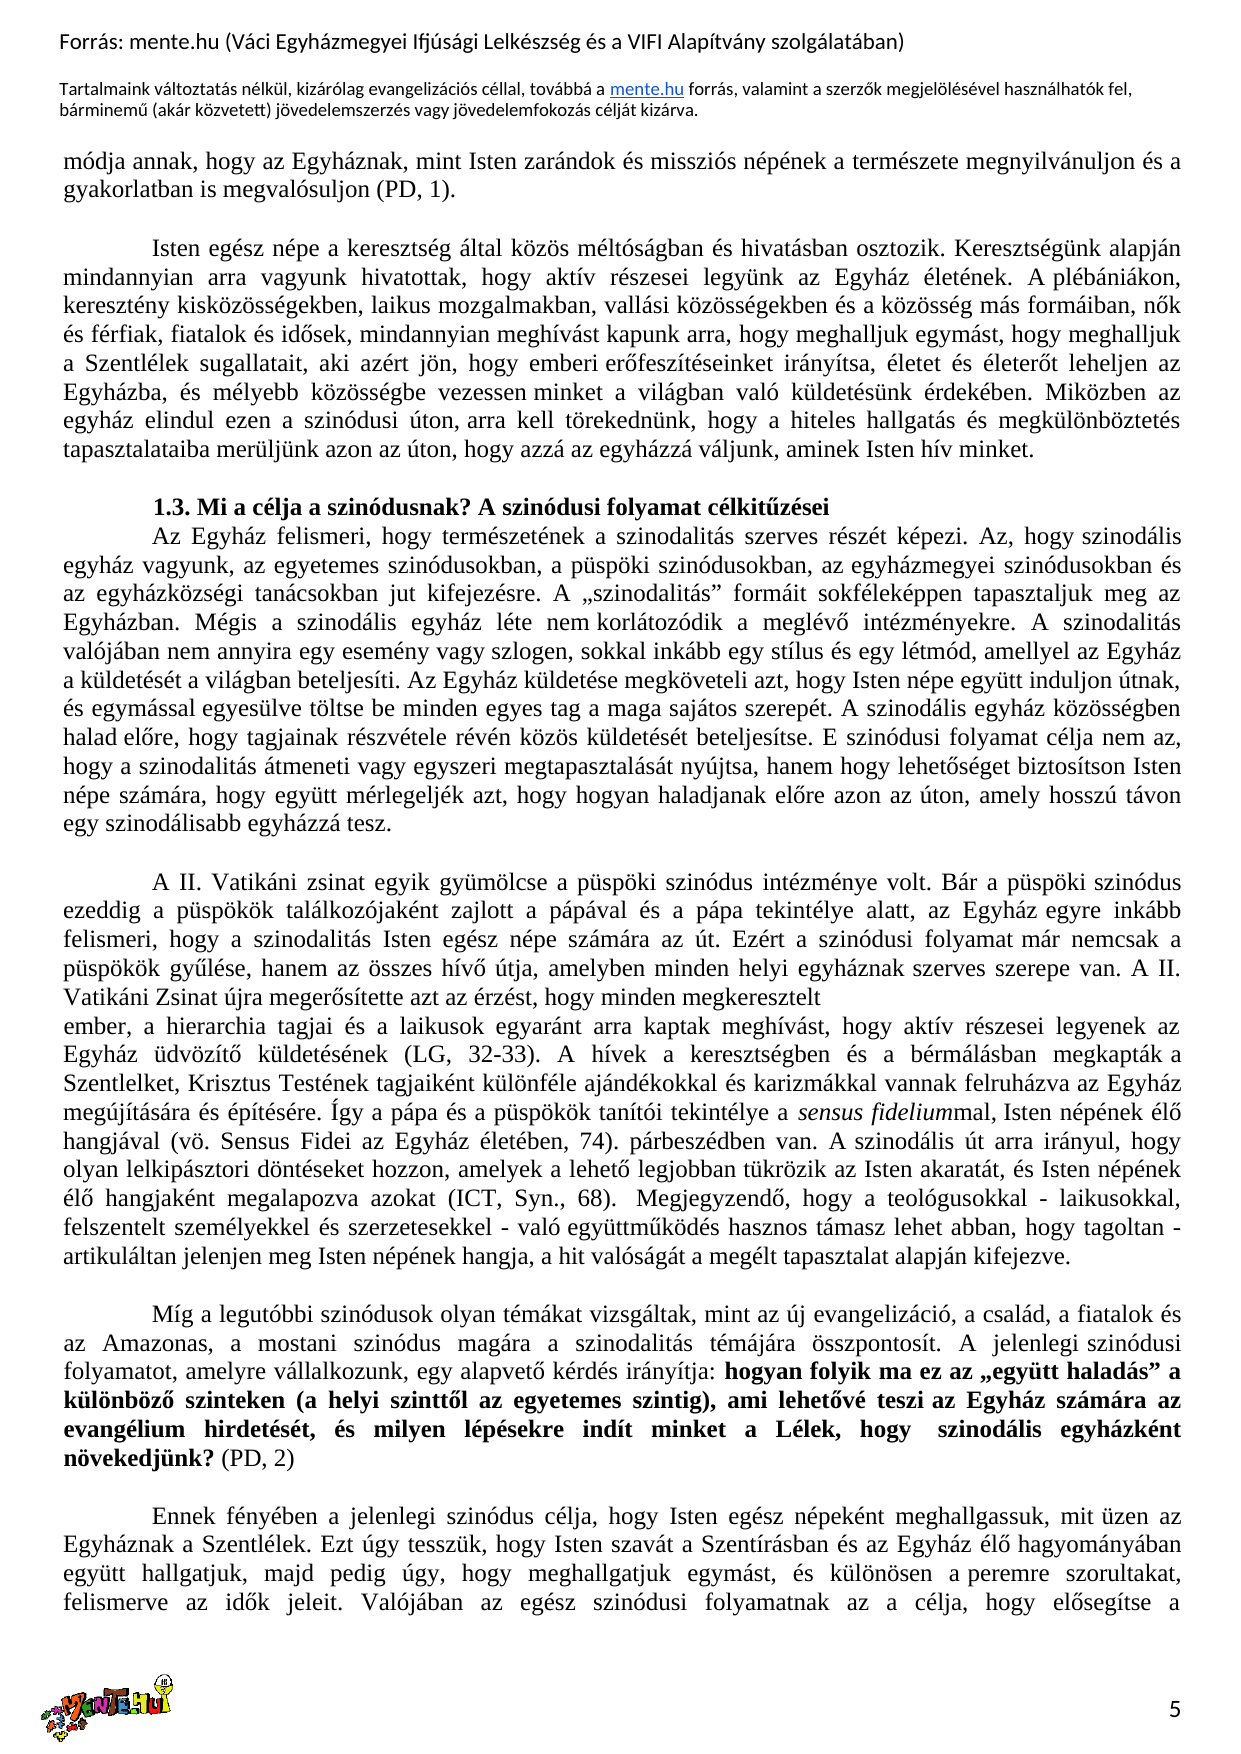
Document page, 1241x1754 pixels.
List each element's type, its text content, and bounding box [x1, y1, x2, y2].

text Isten egész népe a keresztség által közös méltóságban és hivatásban osztozik. Keresztségünk alapján mindannyian arra vagyunk hivatottak, hogy aktív részesei legyünk az Egyház életének. A plébániákon, keresztény kisközösségekben, laikus mozgalmakban, vallási közösségekben és a közösség más formáiban, nők és férfiak, fiatalok és idősek, mindannyian meghívást kapunk arra, hogy meghalljuk egymást, hogy meghalljuk a Szentlélek sugallatait, aki azért jön, hogy emberi erőfeszítéseinket irányítsa, életet és életerőt leheljen az Egyházba, és mélyebb közösségbe vezessen minket a világban való küldetésünk érdekében. Miközben az egyház elindul ezen a szinódusi úton, arra kell törekednünk, hogy a hiteles hallgatás és megkülönböztetés tapasztalataiba merüljünk azon az úton, hogy azzá az egyházzá váljunk, aminek Isten hív minket. [63, 233, 1181, 463]
picture [39, 1665, 178, 1744]
text 1.3. Mi a célja a szinódusnak? A szinódusi folyamat célkitűzései [153, 492, 1181, 521]
text Míg a legutóbbi szinódusok olyan témákat vizsgáltak, mint az új evangelizáció, a család, a fiatalok és az Amazonas, a mostani szinódus magára a szinodalitás témájára összpontosít. A jelenlegi szinódusi folyamatot, amelyre vállalkozunk, egy alapvető kérdés irányítja: hogyan folyik ma ez az „együtt haladás” a különböző szinteken (a helyi szinttől az egyetemes szintig), ami lehetővé teszi az Egyház számára az evangélium hirdetését, és milyen lépésekre indít minket a Lélek, hogy szinodális egyházként növekedjünk? (PD, 2) [63, 1299, 1181, 1471]
text Az Egyház felismeri, hogy természetének a szinodalitás szerves részét képezi. Az, hogy szinodális egyház vagyunk, az egyetemes szinódusokban, a püspöki szinódusokban, az egyházmegyei szinódusokban és az egyházközségi tanácsokban jut kifejezésre. A „szinodalitás” formáit sokféleképpen tapasztaljuk meg az Egyházban. Mégis a szinodális egyház léte nem korlátozódik a meglévő intézményekre. A szinodalitás valójában nem annyira egy esemény vagy szlogen, sokkal inkább egy stílus és egy létmód, amellyel az Egyház a küldetését a világban beteljesíti. Az Egyház küldetése megköveteli azt, hogy Isten népe együtt induljon útnak, és egymással egyesülve töltse be minden egyes tag a maga sajátos szerepét. A szinodális egyház közösségben halad előre, hogy tagjainak részvétele révén közös küldetését beteljesítse. E szinódusi folyamat célja nem az, hogy a szinodalitás átmeneti vagy egyszeri megtapasztalását nyújtsa, hanem hogy lehetőséget biztosítson Isten népe számára, hogy együtt mérlegeljék azt, hogy hogyan haladjanak előre azon az úton, amely hosszú távon egy szinodálisabb egyházzá tesz. [63, 521, 1182, 837]
text A II. Vatikáni zsinat egyik gyümölcse a püspöki szinódus intézménye volt. Bár a püspöki szinódus ezeddig a püspökök találkozójaként zajlott a pápával és a pápa tekintélye alatt, az Egyház egyre inkább felismeri, hogy a szinodalitás Isten egész népe számára az út. Ezért a szinódusi folyamat már nemcsak a püspökök gyűlése, hanem az összes hívő útja, amelyben minden helyi egyháznak szerves szerepe van. A II. Vatikáni Zsinat újra megerősítette azt az érzést, hogy minden megkeresztelt [63, 867, 1181, 1010]
text ember, a hierarchia tagjai és a laikusok egyaránt arra kaptak meghívást, hogy aktív részesei legyenek az Egyház üdvözítő küldetésének (LG, 32-33). A hívek a keresztségben és a bérmálásban megkapták a Szentlelket, Krisztus Testének tagjaiként különféle ajándékokkal és karizmákkal vannak felruházva az Egyház megújítására és építésére. Így a pápa és a püspökök tanítói tekintélye a sensus fideliummal, Isten népének élő hangjával (vö. Sensus Fidei az Egyház életében, 74). párbeszédben van. A szinodális út arra irányul, hogy olyan lelkipásztori döntéseket hozzon, amelyek a lehető legjobban tükrözik az Isten akaratát, és Isten népének élő hangjaként megalapozva azokat (ICT, Syn., 68). Megjegyzendő, hogy a teológusokkal - laikusokkal, felszentelt személyekkel és szerzetesekkel - való együttműködés hasznos támasz lehet abban, hogy tagoltan - artikuláltan jelenjen meg Isten népének hangja, a hit valóságát a megélt tapasztalat alapján kifejezve. [63, 1011, 1182, 1269]
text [63, 1501, 1181, 1616]
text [63, 146, 1181, 203]
